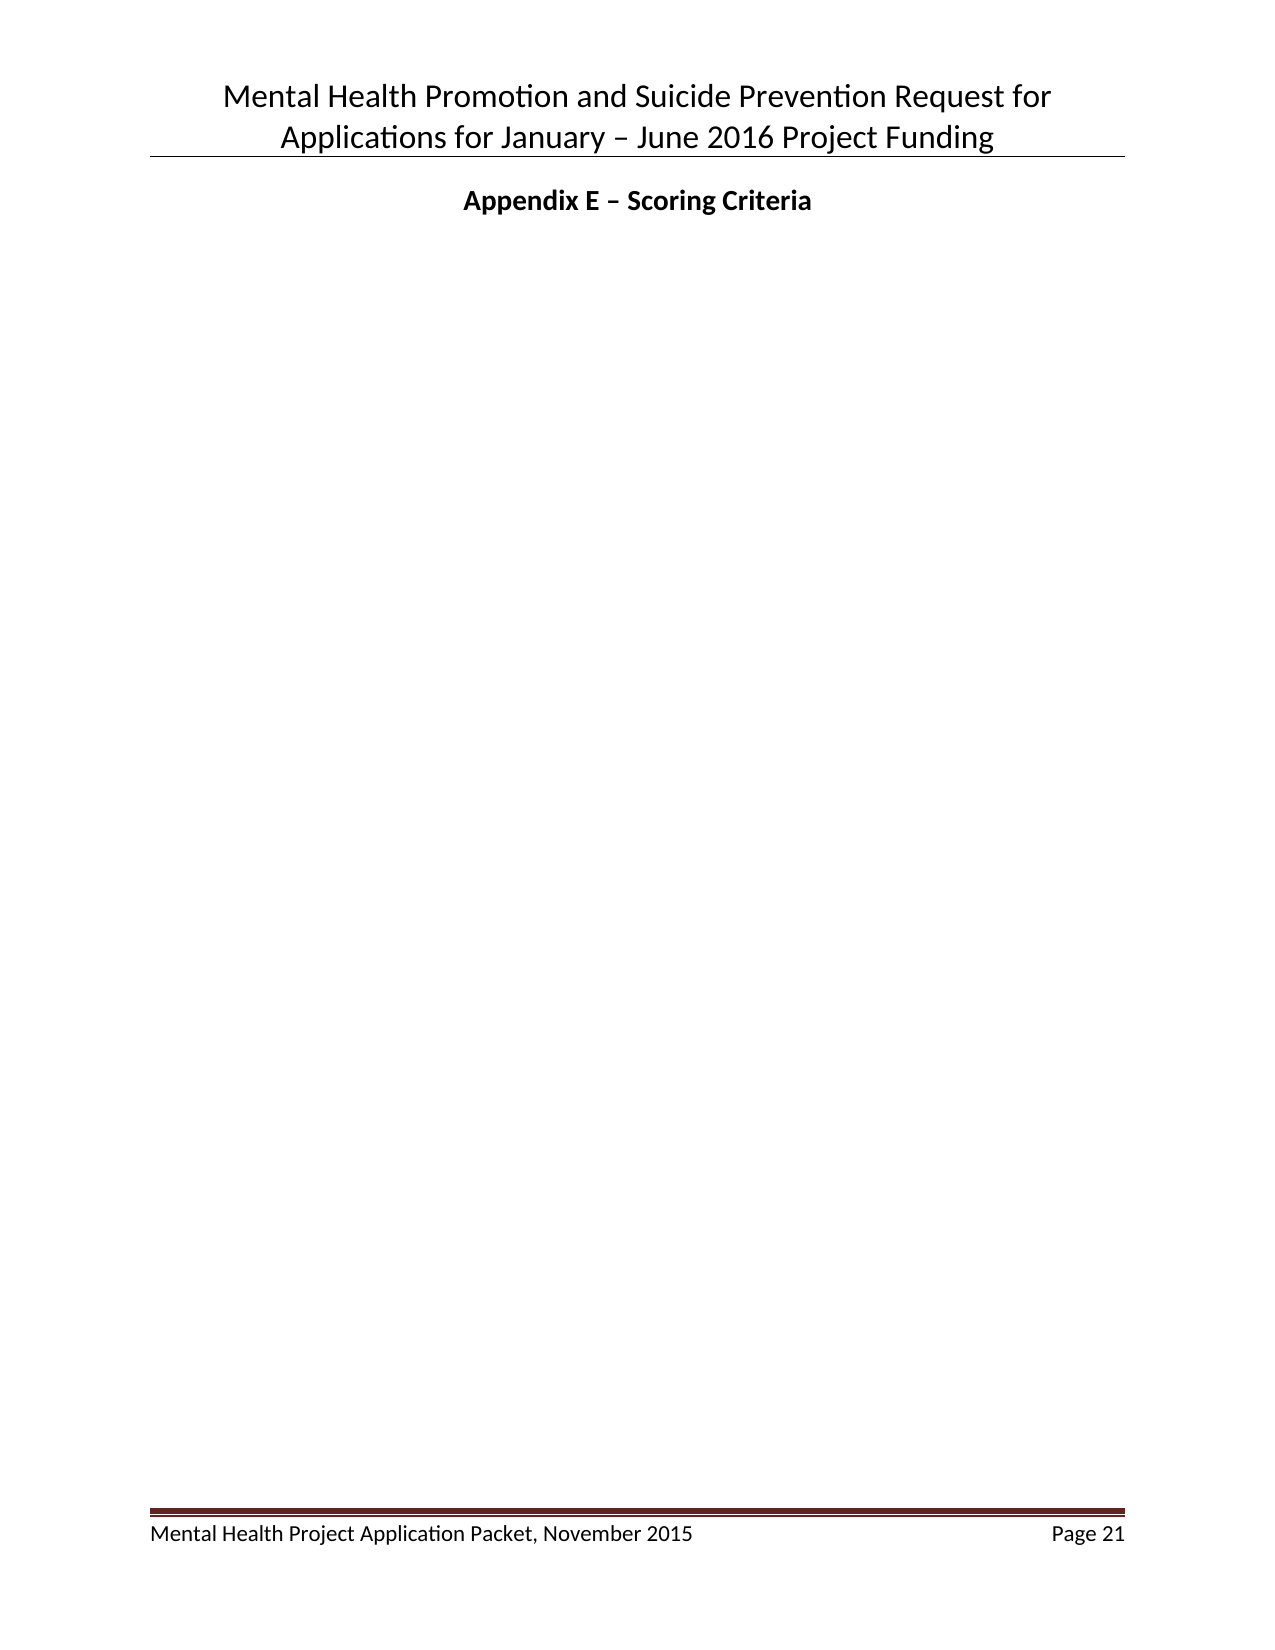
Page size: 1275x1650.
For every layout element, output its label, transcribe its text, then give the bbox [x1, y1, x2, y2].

text Appendix E – Scoring Criteria [150, 182, 1125, 218]
